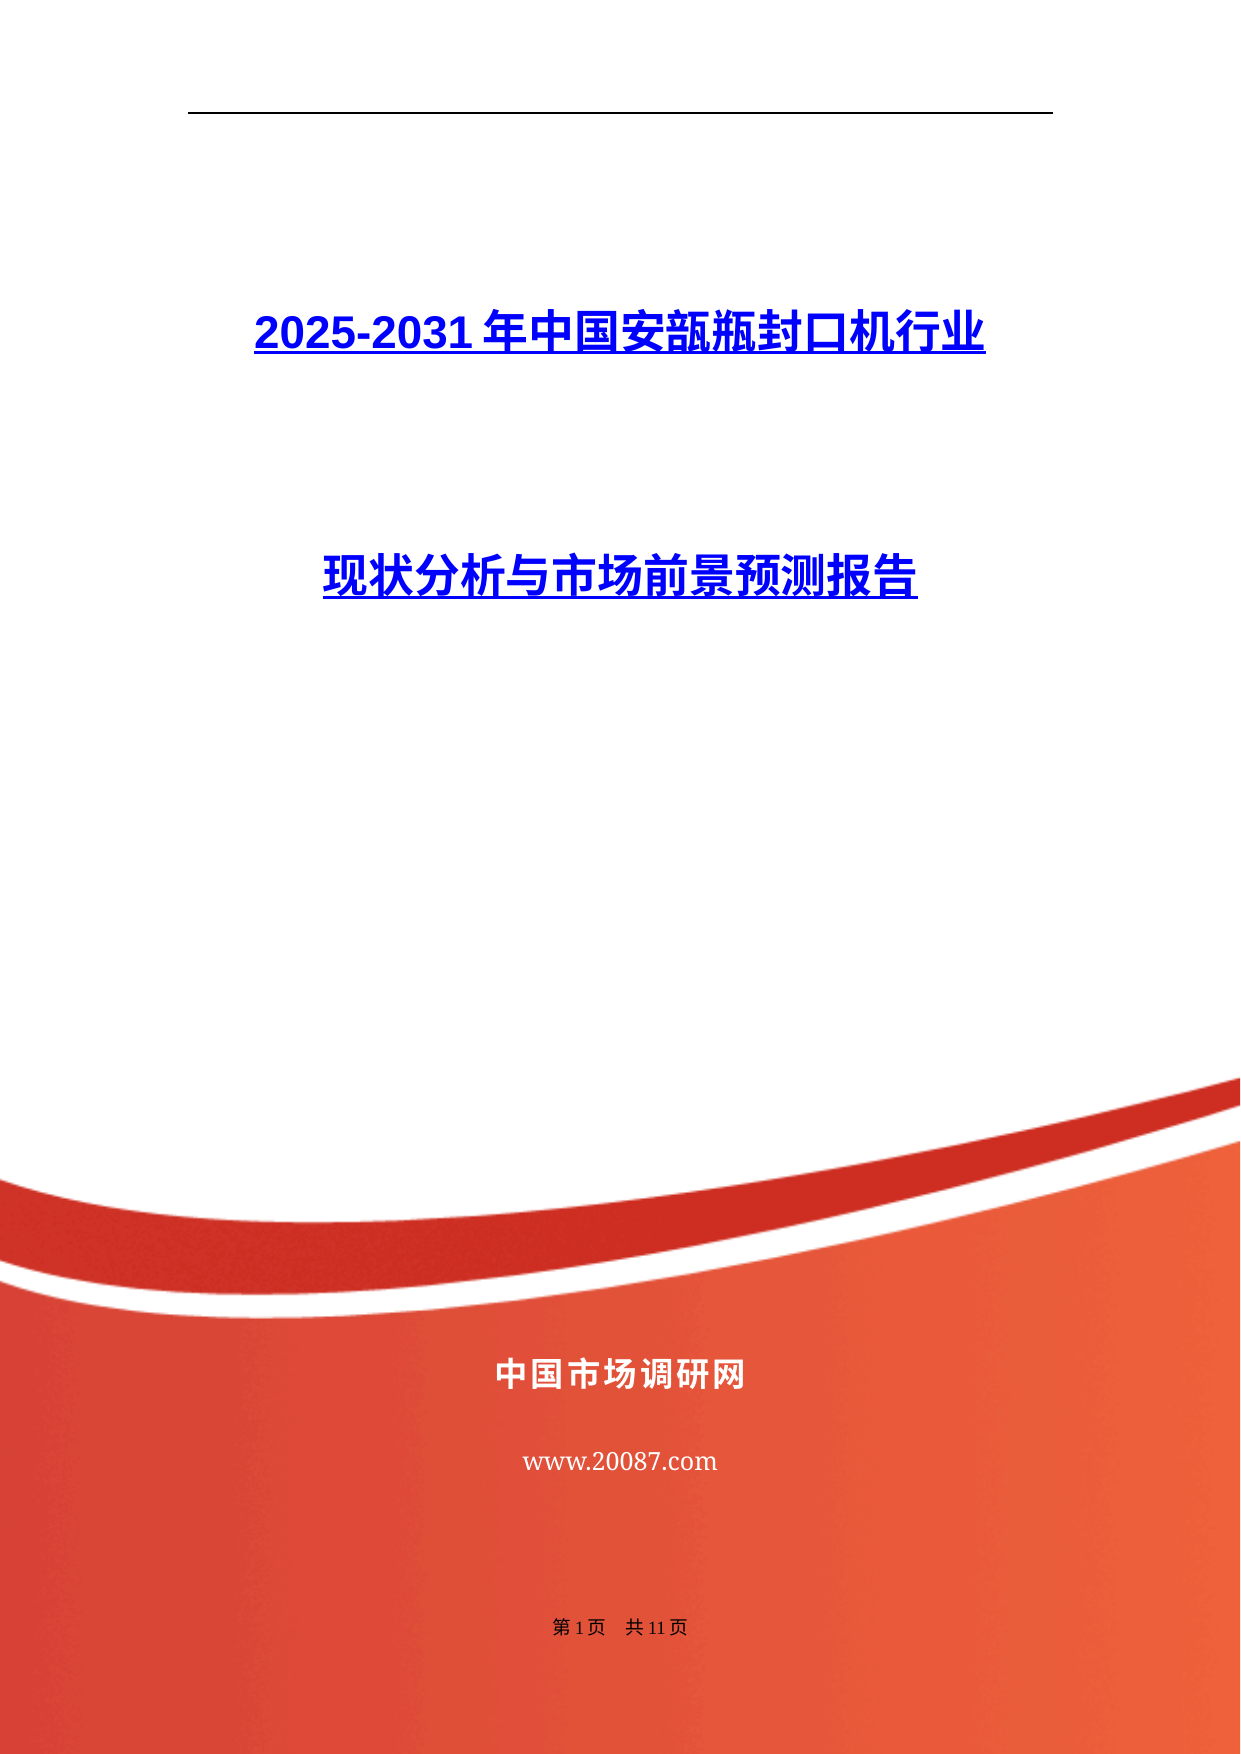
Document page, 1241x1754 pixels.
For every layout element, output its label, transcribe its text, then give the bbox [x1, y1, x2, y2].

subtitle 中国市场调研网 [187, 1339, 1053, 1404]
picture [0, 1006, 1241, 1754]
text www.20087.com [187, 1428, 1053, 1493]
table_header 2025-2031年中国安瓿瓶封口机行业现状分析与市场前景预测报告 [188, 207, 1053, 773]
